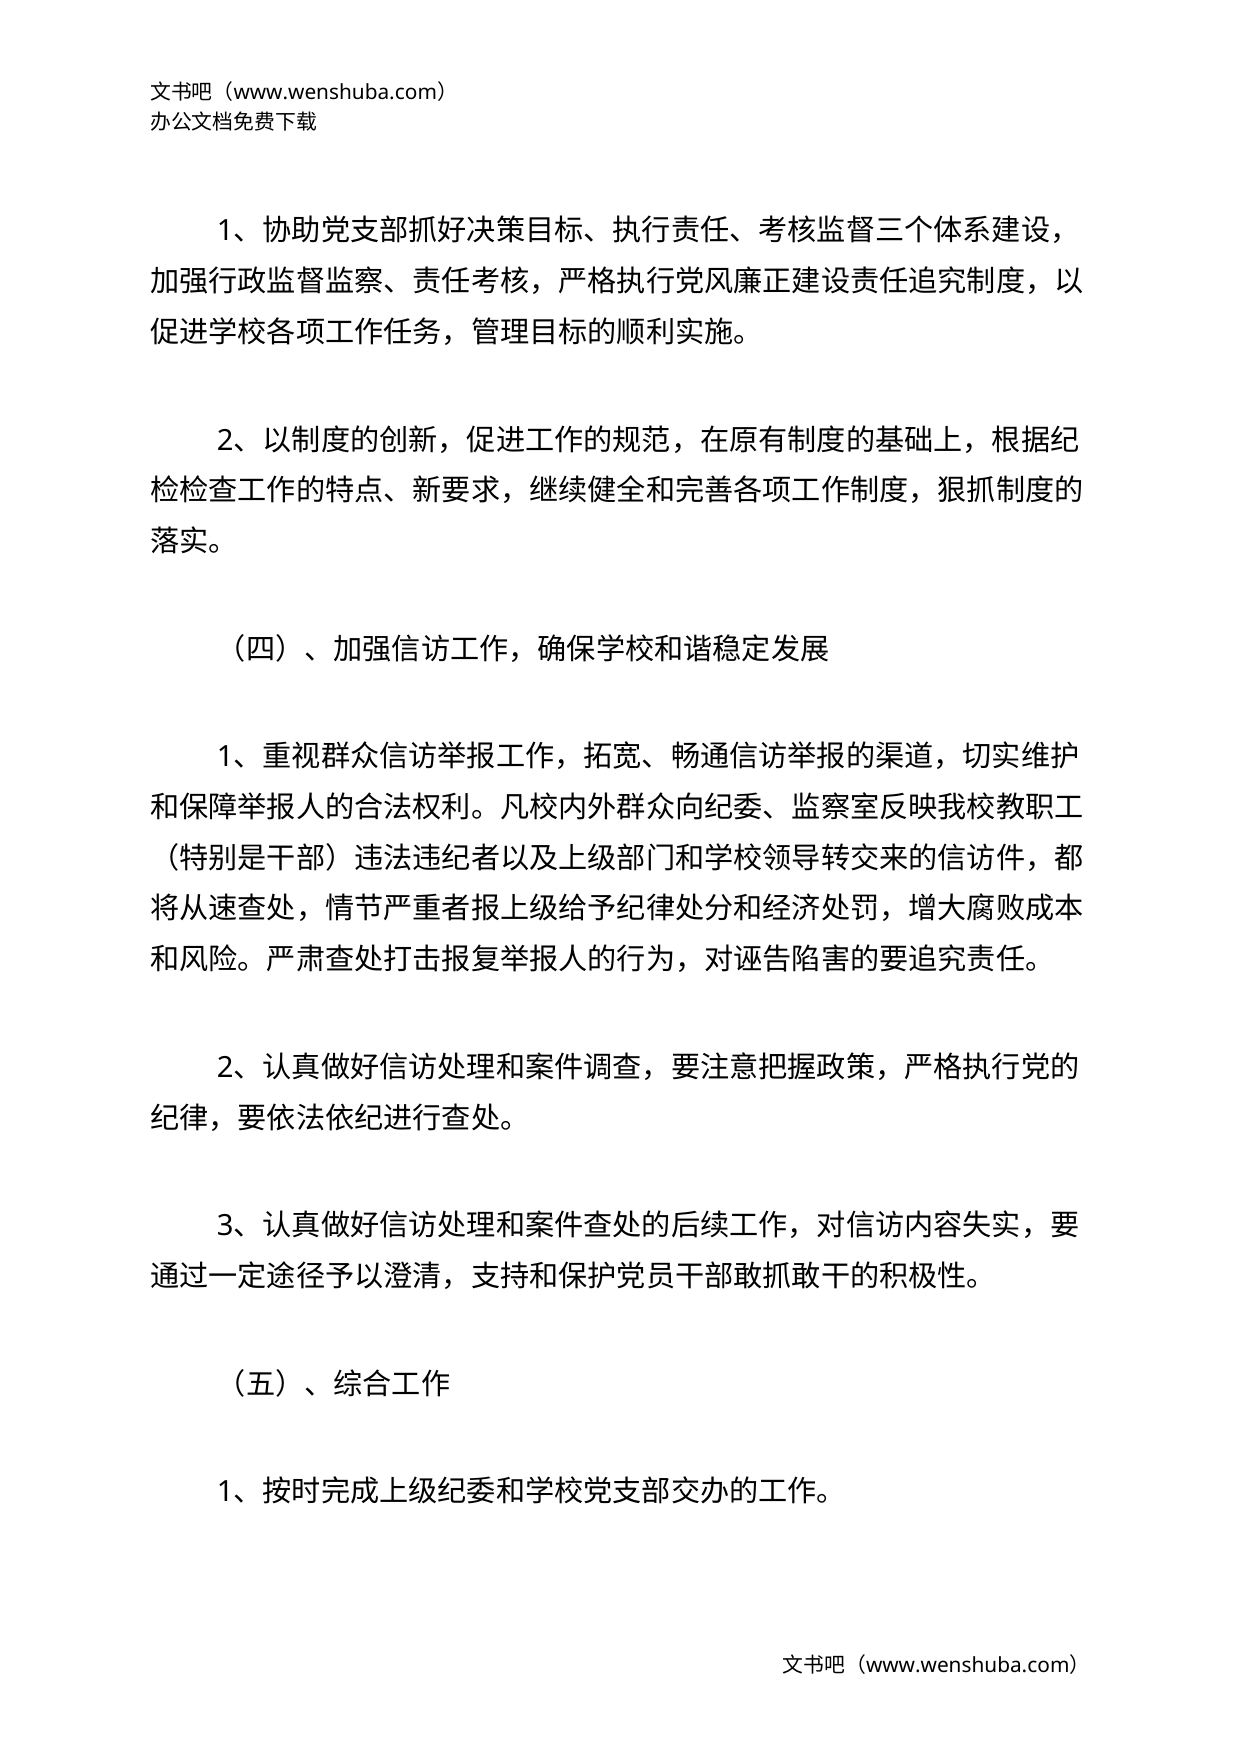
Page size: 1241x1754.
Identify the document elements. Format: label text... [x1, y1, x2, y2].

text 1、按时完成上级纪委和学校党支部交办的工作。 [150, 1468, 1090, 1510]
text 1、协助党支部抓好决策目标、执行责任、考核监督三个体系建设，加强行政监督监察、责任考核，严格执行党风廉正建设责任追究制度，以促进学校各项工作任务，管理目标的顺利实施。 [150, 207, 1090, 351]
text 1、重视群众信访举报工作，拓宽、畅通信访举报的渠道，切实维护和保障举报人的合法权利。凡校内外群众向纪委、监察室反映我校教职工（特别是干部）违法违纪者以及上级部门和学校领导转交来的信访件，都将从速查处，情节严重者报上级给予纪律处分和经济处罚，增大腐败成本和风险。严肃查处打击报复举报人的行为，对诬告陷害的要追究责任。 [150, 733, 1090, 978]
text （五）、综合工作 [150, 1360, 1090, 1403]
text 3、认真做好信访处理和案件查处的后续工作，对信访内容失实，要通过一定途径予以澄清，支持和保护党员干部敢抓敢干的积极性。 [150, 1202, 1090, 1295]
text 2、认真做好信访处理和案件调查，要注意把握政策，严格执行党的纪律，要依法依纪进行查处。 [150, 1043, 1090, 1137]
text 2、以制度的创新，促进工作的规范，在原有制度的基础上，根据纪检检查工作的特点、新要求，继续健全和完善各项工作制度，狠抓制度的落实。 [150, 416, 1090, 560]
text （四）、加强信访工作，确保学校和谐稳定发展 [150, 625, 1090, 667]
